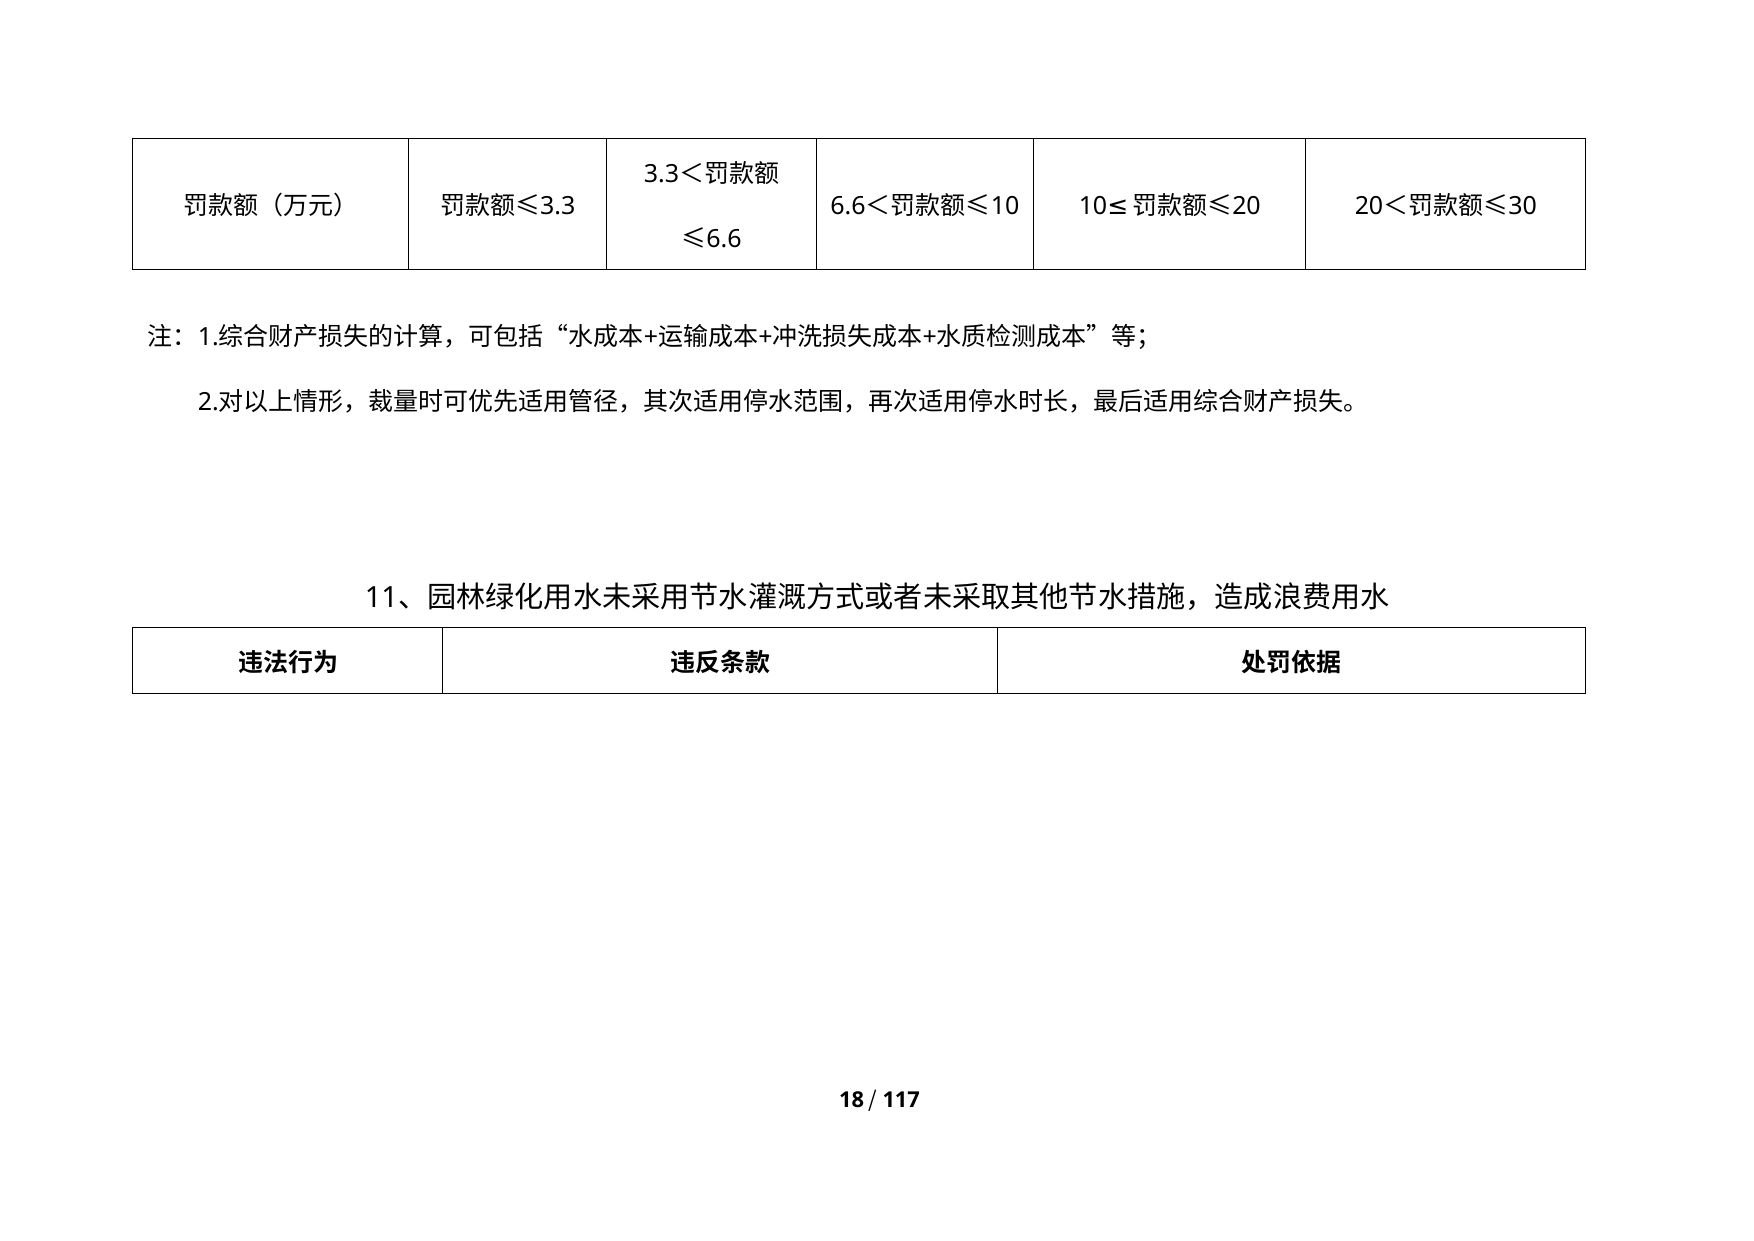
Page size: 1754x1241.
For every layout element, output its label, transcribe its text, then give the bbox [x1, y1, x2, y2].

table_cell 20＜罚款额≤30 [1306, 139, 1585, 269]
table_cell 罚款额（万元） [133, 139, 408, 269]
table_cell 6.6＜罚款额≤10 [817, 139, 1033, 269]
table_header 违反条款 [443, 628, 997, 693]
table_cell 罚款额≤3.3 [409, 139, 606, 269]
table_cell 3.3＜罚款额≤6.6 [607, 139, 816, 269]
text 2.对以上情形，裁量时可优先适用管径，其次适用停水范围，再次适用停水时长，最后适用综合财产损失。 [148, 367, 1606, 432]
table_cell 10≤罚款额≤20 [1034, 139, 1305, 269]
table_header 处罚依据 [998, 628, 1585, 693]
table_header 违法行为 [133, 628, 442, 693]
text 11、园林绿化用水未采用节水灌溉方式或者未采取其他节水措施，造成浪费用水 [148, 562, 1606, 627]
text 注：1.综合财产损失的计算，可包括“水成本+运输成本+冲洗损失成本+水质检测成本”等； [148, 302, 1606, 367]
